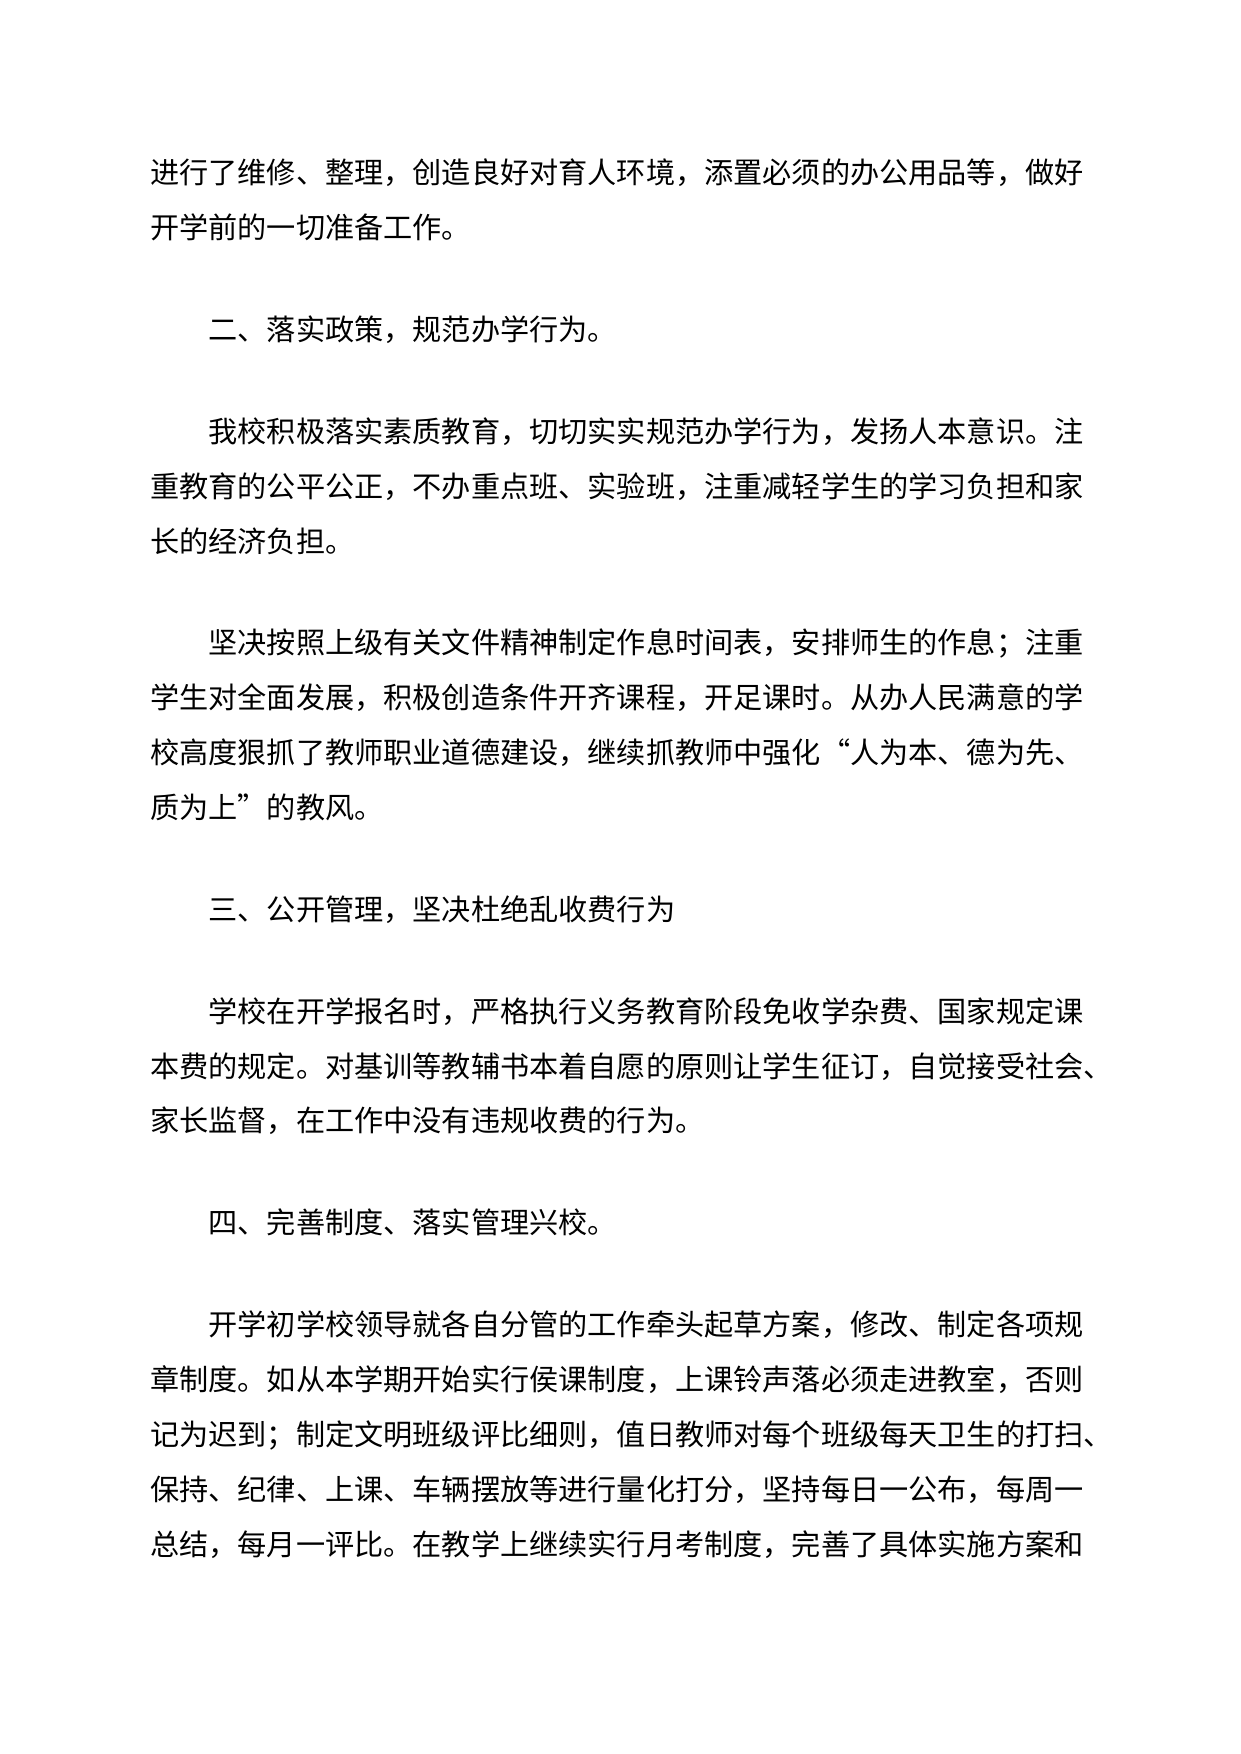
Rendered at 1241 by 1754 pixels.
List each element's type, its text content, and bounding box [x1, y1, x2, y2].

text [150, 150, 1090, 247]
text 坚决按照上级有关文件精神制定作息时间表，安排师生的作息；注重学生对全面发展，积极创造条件开齐课程，开足课时。从办人民满意的学校高度狠抓了教师职业道德建设，继续抓教师中强化“人为本、德为先、质为上”的教风。 [150, 620, 1090, 827]
text 我校积极落实素质教育，切切实实规范办学行为，发扬人本意识。注重教育的公平公正，不办重点班、实验班，注重减轻学生的学习负担和家长的经济负担。 [150, 408, 1090, 561]
text 四、完善制度、落实管理兴校。 [150, 1200, 1090, 1242]
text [150, 1302, 1090, 1563]
text 学校在开学报名时，严格执行义务教育阶段免收学杂费、国家规定课本费的规定。对基训等教辅书本着自愿的原则让学生征订，自觉接受社会、家长监督，在工作中没有违规收费的行为。 [150, 988, 1090, 1140]
text 三、公开管理，坚决杜绝乱收费行为 [150, 886, 1090, 929]
text 二、落实政策，规范办学行为。 [150, 307, 1090, 349]
